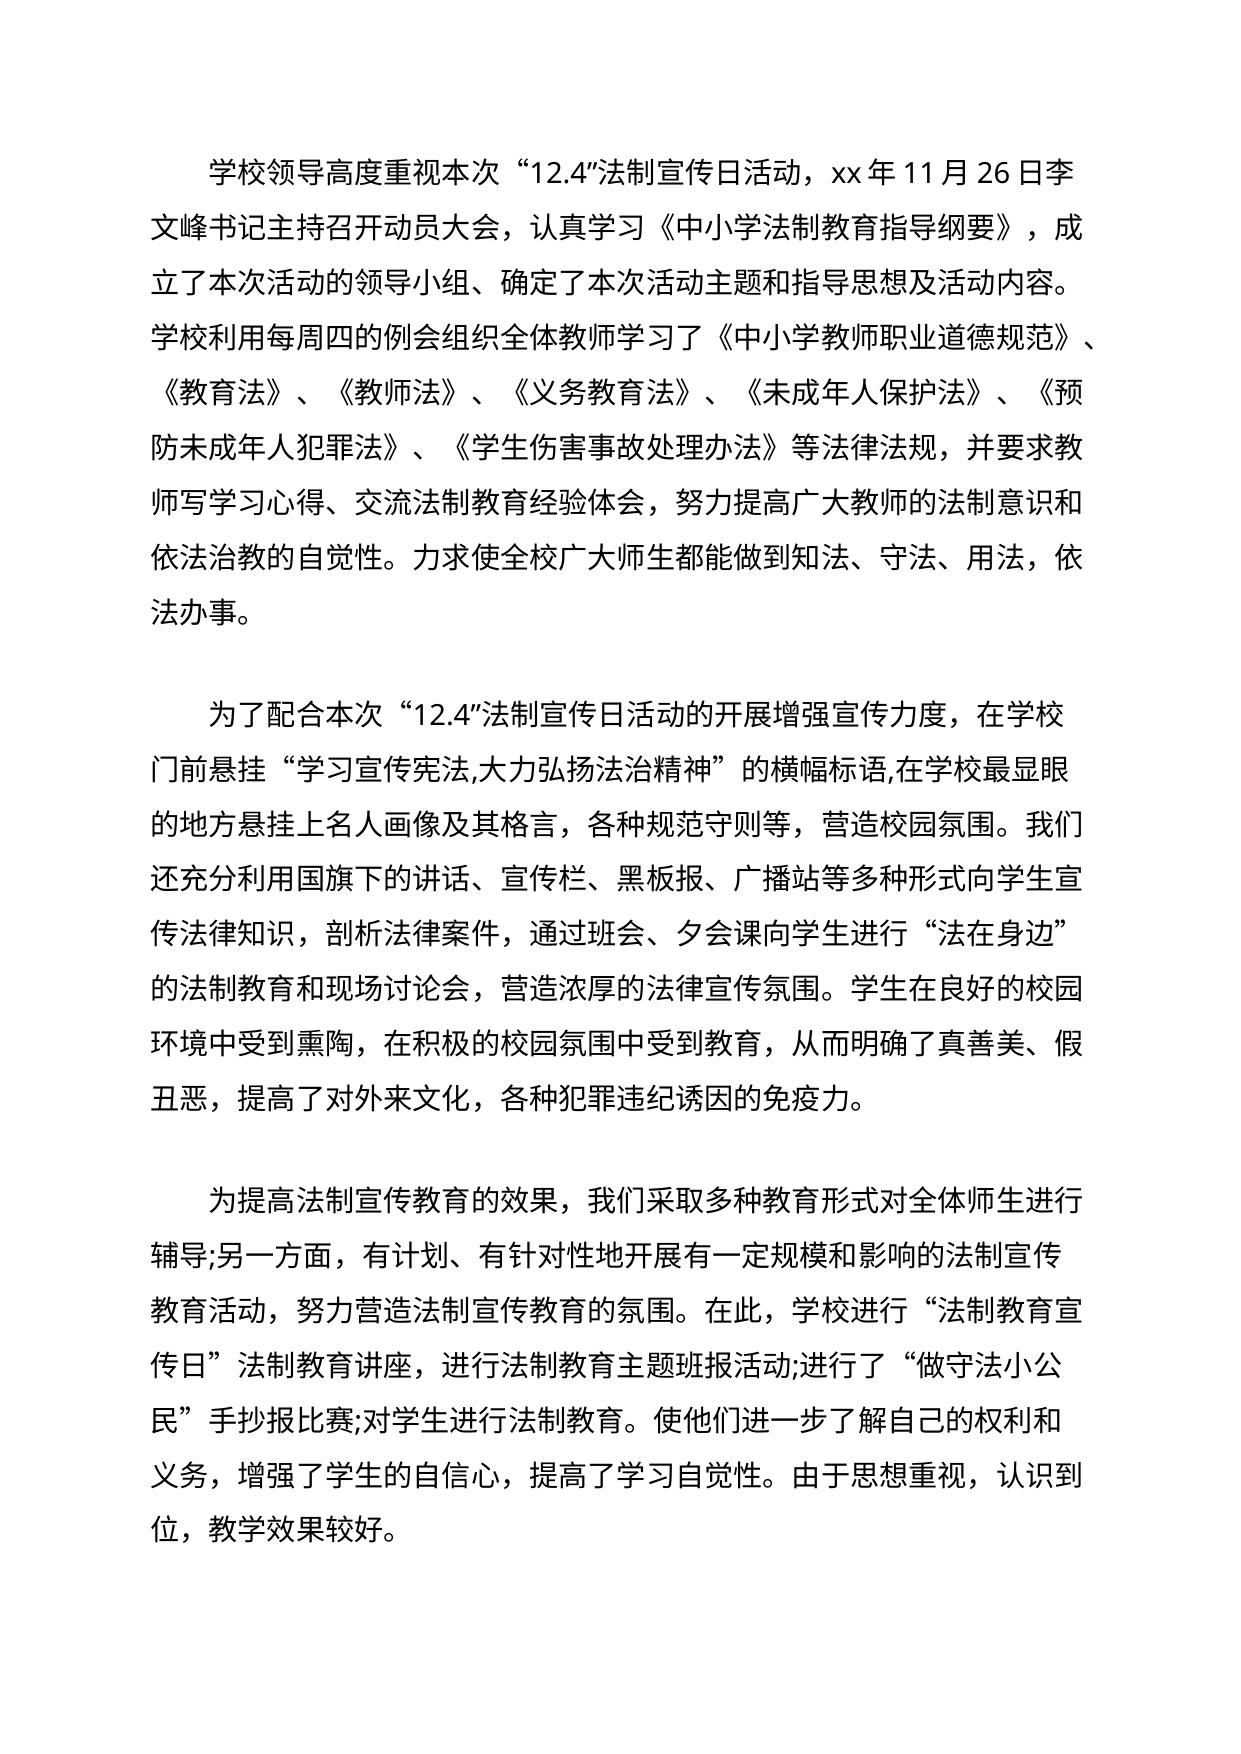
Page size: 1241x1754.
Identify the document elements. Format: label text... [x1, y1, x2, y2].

text 学校领导高度重视本次“12.4”法制宣传日活动，xx年11月26日李文峰书记主持召开动员大会，认真学习《中小学法制教育指导纲要》，成立了本次活动的领导小组、确定了本次活动主题和指导思想及活动内容。学校利用每周四的例会组织全体教师学习了《中小学教师职业道德规范》、《教育法》、《教师法》、《义务教育法》、《未成年人保护法》、《预防未成年人犯罪法》、《学生伤害事故处理办法》等法律法规，并要求教师写学习心得、交流法制教育经验体会，努力提高广大教师的法制意识和依法治教的自觉性。力求使全校广大师生都能做到知法、守法、用法，依法办事。 [150, 150, 1090, 632]
text 为了配合本次“12.4”法制宣传日活动的开展增强宣传力度，在学校门前悬挂“学习宣传宪法,大力弘扬法治精神”的横幅标语,在学校最显眼的地方悬挂上名人画像及其格言，各种规范守则等，营造校园氛围。我们还充分利用国旗下的讲话、宣传栏、黑板报、广播站等多种形式向学生宣传法律知识，剖析法律案件，通过班会、夕会课向学生进行“法在身边”的法制教育和现场讨论会，营造浓厚的法律宣传氛围。学生在良好的校园环境中受到熏陶，在积极的校园氛围中受到教育，从而明确了真善美、假丑恶，提高了对外来文化，各种犯罪违纪诱因的免疫力。 [150, 691, 1090, 1118]
text 为提高法制宣传教育的效果，我们采取多种教育形式对全体师生进行辅导;另一方面，有计划、有针对性地开展有一定规模和影响的法制宣传教育活动，努力营造法制宣传教育的氛围。在此，学校进行“法制教育宣传日”法制教育讲座，进行法制教育主题班报活动;进行了“做守法小公民”手抄报比赛;对学生进行法制教育。使他们进一步了解自己的权利和义务，增强了学生的自信心，提高了学习自觉性。由于思想重视，认识到位，教学效果较好。 [150, 1177, 1090, 1549]
